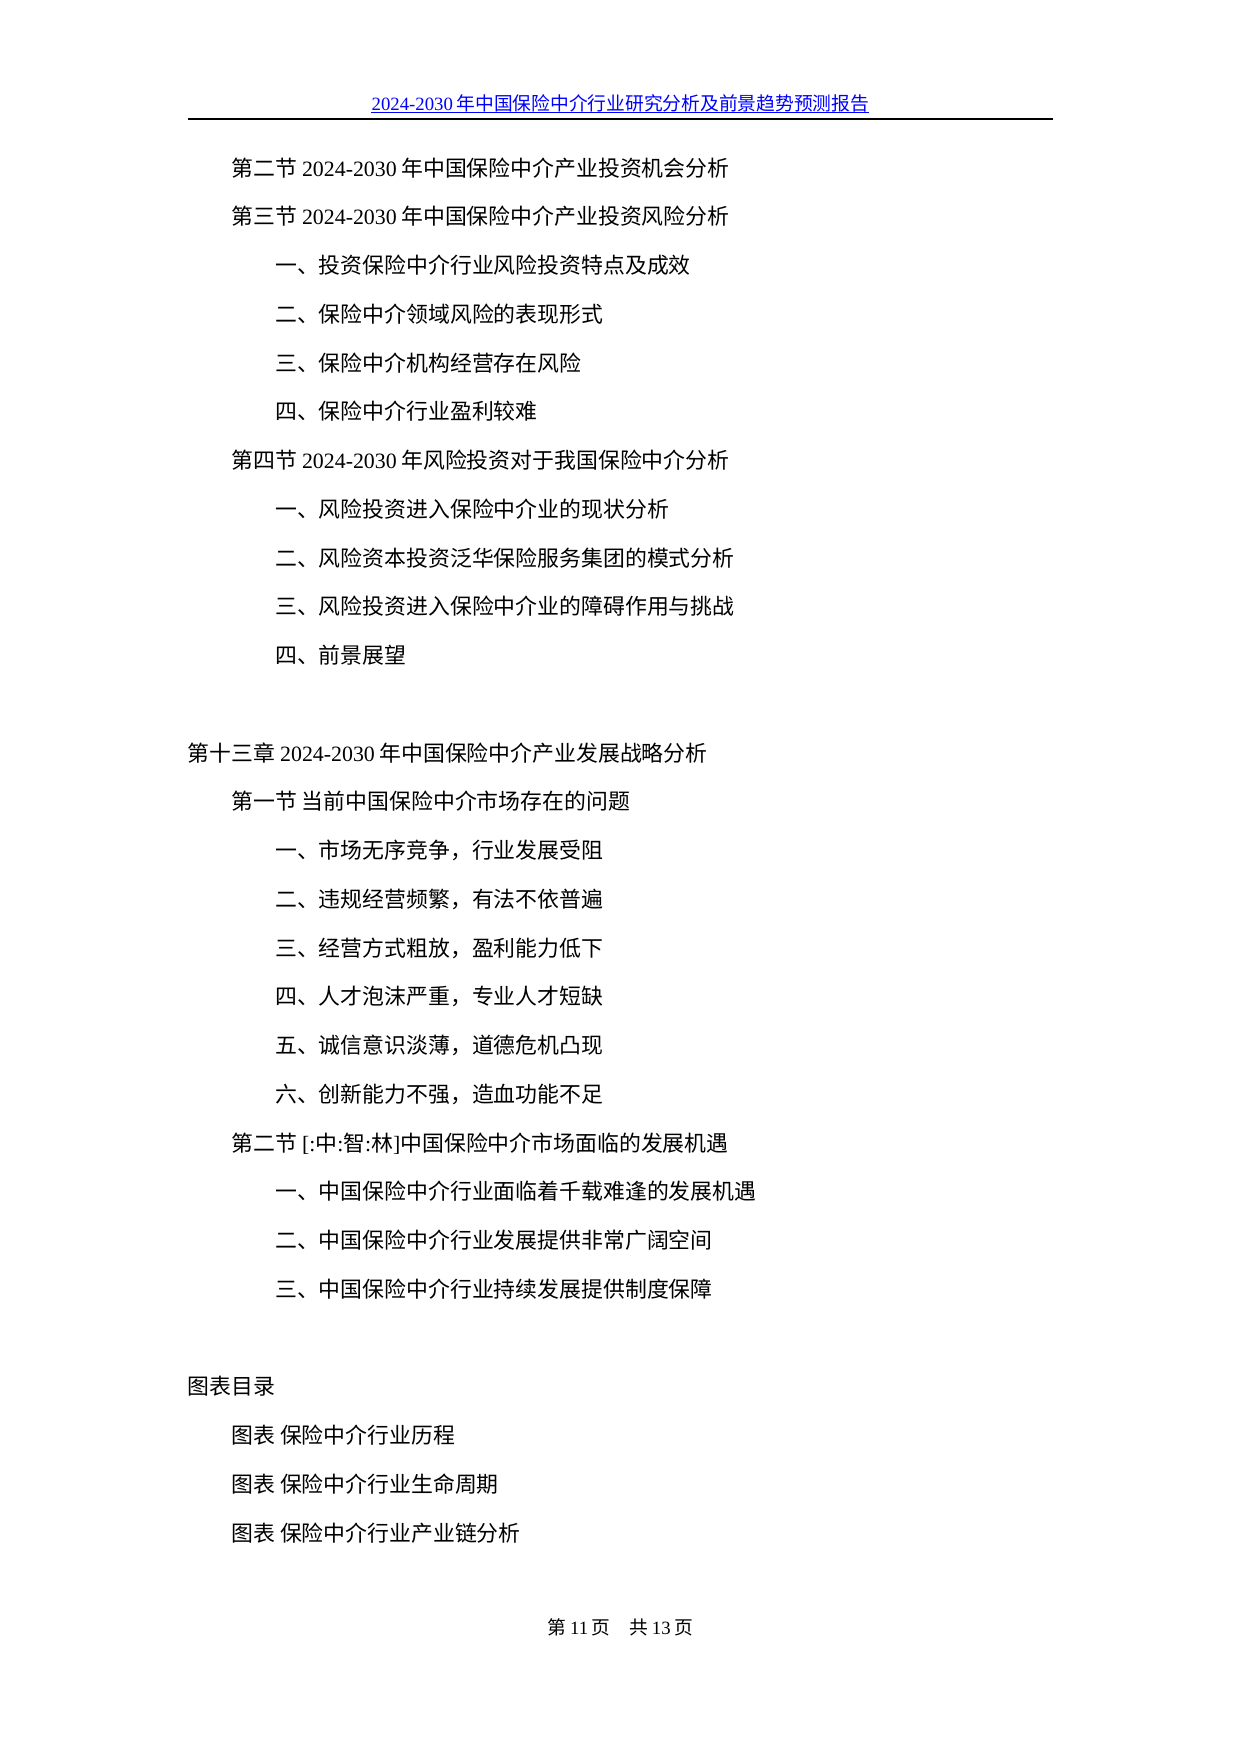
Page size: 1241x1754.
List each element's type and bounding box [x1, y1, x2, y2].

text [187, 150, 1053, 1548]
